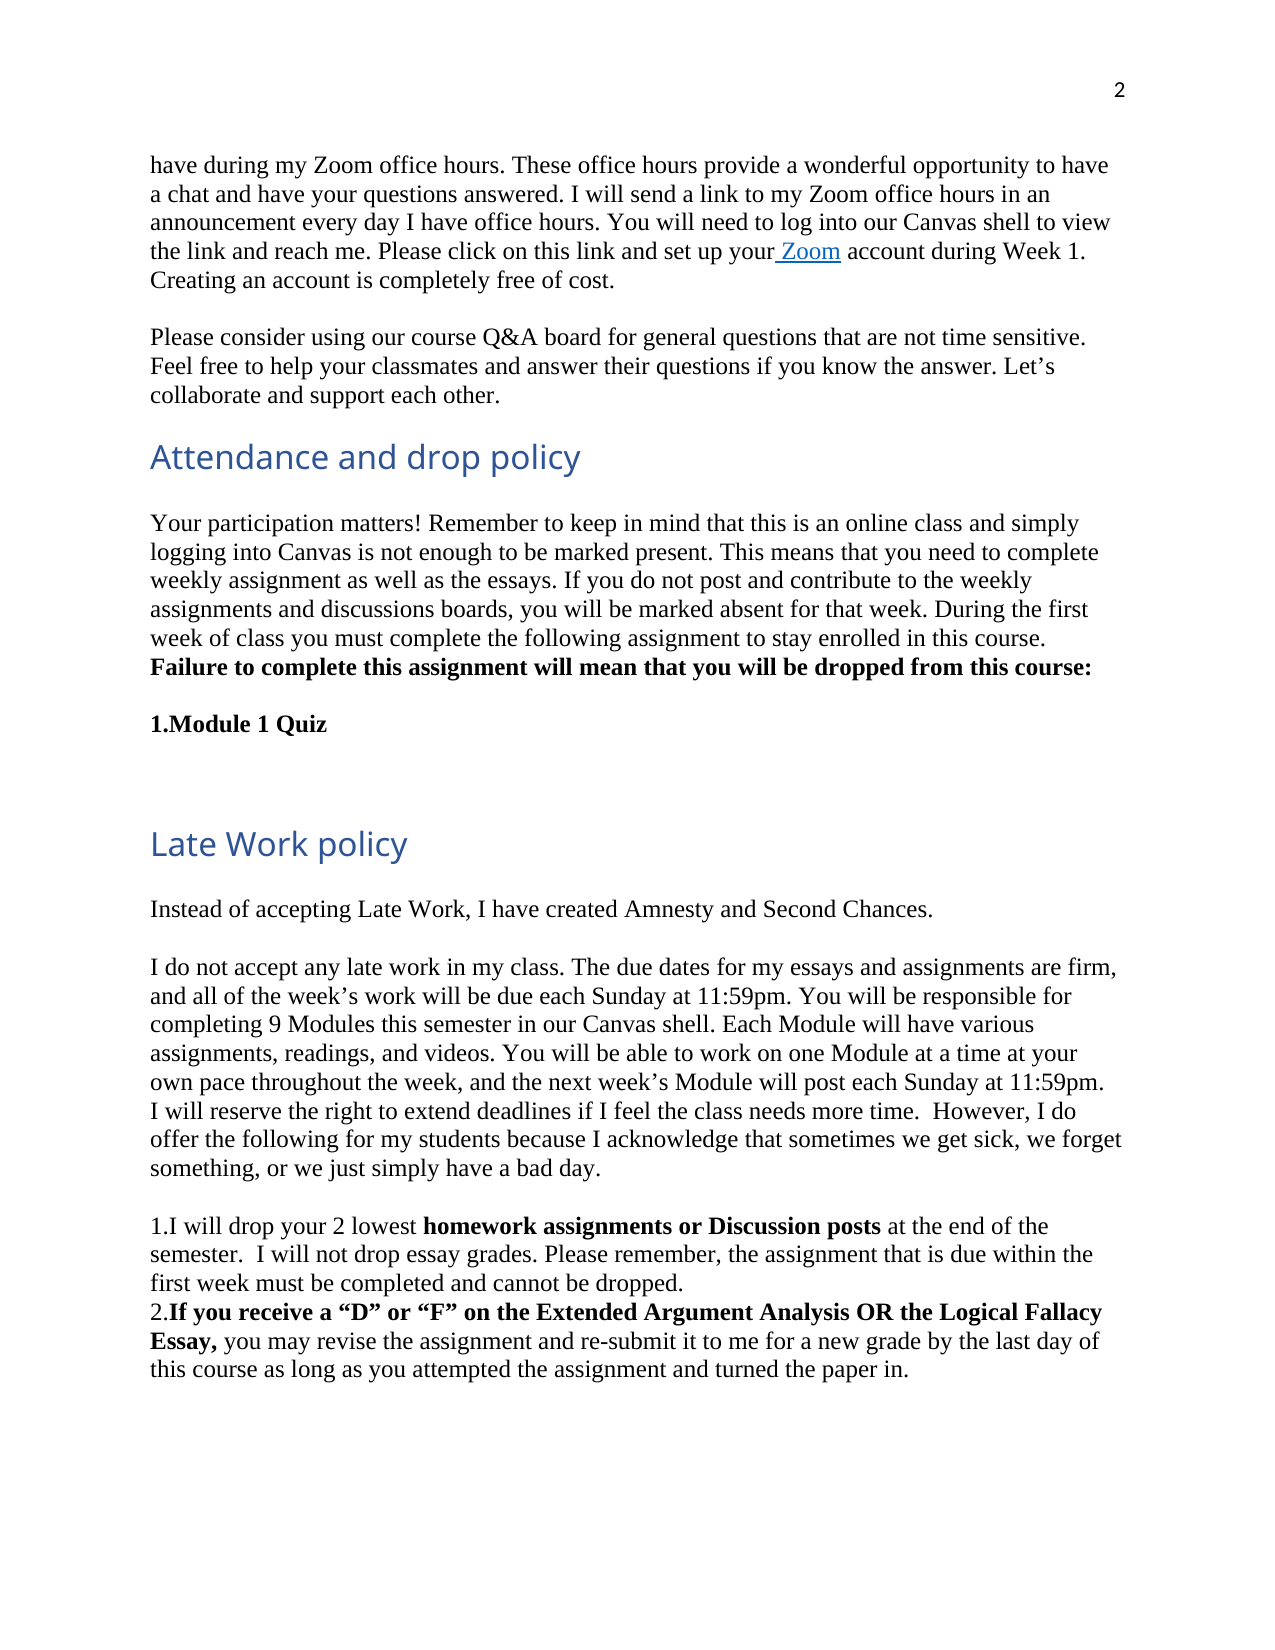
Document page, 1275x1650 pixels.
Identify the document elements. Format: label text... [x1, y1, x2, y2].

text Instead of accepting Late Work, I have created Amnesty and Second Chances. [150, 894, 1125, 923]
subtitle Attendance and drop policy [150, 434, 1125, 479]
text Your participation matters! Remember to keep in mind that this is an online class and simply logging into Canvas is not enough to be marked present. This means that you need to complete weekly assignment as well as the essays. If you do not post and contribute to the weekly assignments and discussions boards, you will be marked absent for that week. During the first week of class you must complete the following assignment to stay enrolled in this course. Failure to complete this assignment will mean that you will be dropped from this course: [150, 508, 1125, 680]
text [150, 150, 1125, 294]
text 1.I will drop your 2 lowest homework assignments or Discussion posts at the end of the semester. I will not drop essay grades. Please remember, the assignment that is due within the first week must be completed and cannot be dropped. [150, 1211, 1125, 1297]
text Please consider using our course Q&A board for general questions that are not time sensitive. Feel free to help your classmates and answer their questions if you know the answer. Let’s collaborate and support each other. [150, 322, 1125, 409]
text 2.If you receive a “D” or “F” on the Extended Argument Analysis OR the Logical Fallacy Essay, you may revise the assignment and re-submit it to me for a new grade by the last day of this course as long as you attempted the assignment and turned the paper in. [150, 1297, 1125, 1383]
text I do not accept any late work in my class. The due dates for my essays and assignments are firm, and all of the week’s work will be due each Sunday at 11:59pm. You will be responsible for completing 9 Modules this semester in our Canvas shell. Each Module will have various assignments, readings, and videos. You will be able to work on one Module at a time at your own pace throughout the week, and the next week’s Module will post each Sunday at 11:59pm. I will reserve the right to extend deadlines if I feel the class needs more time. However, I do offer the following for my students because I acknowledge that sometimes we get sick, we forget something, or we just simply have a bad day. [150, 952, 1125, 1182]
subtitle Late Work policy [150, 820, 1125, 866]
text 1.Module 1 Quiz [150, 709, 1125, 738]
